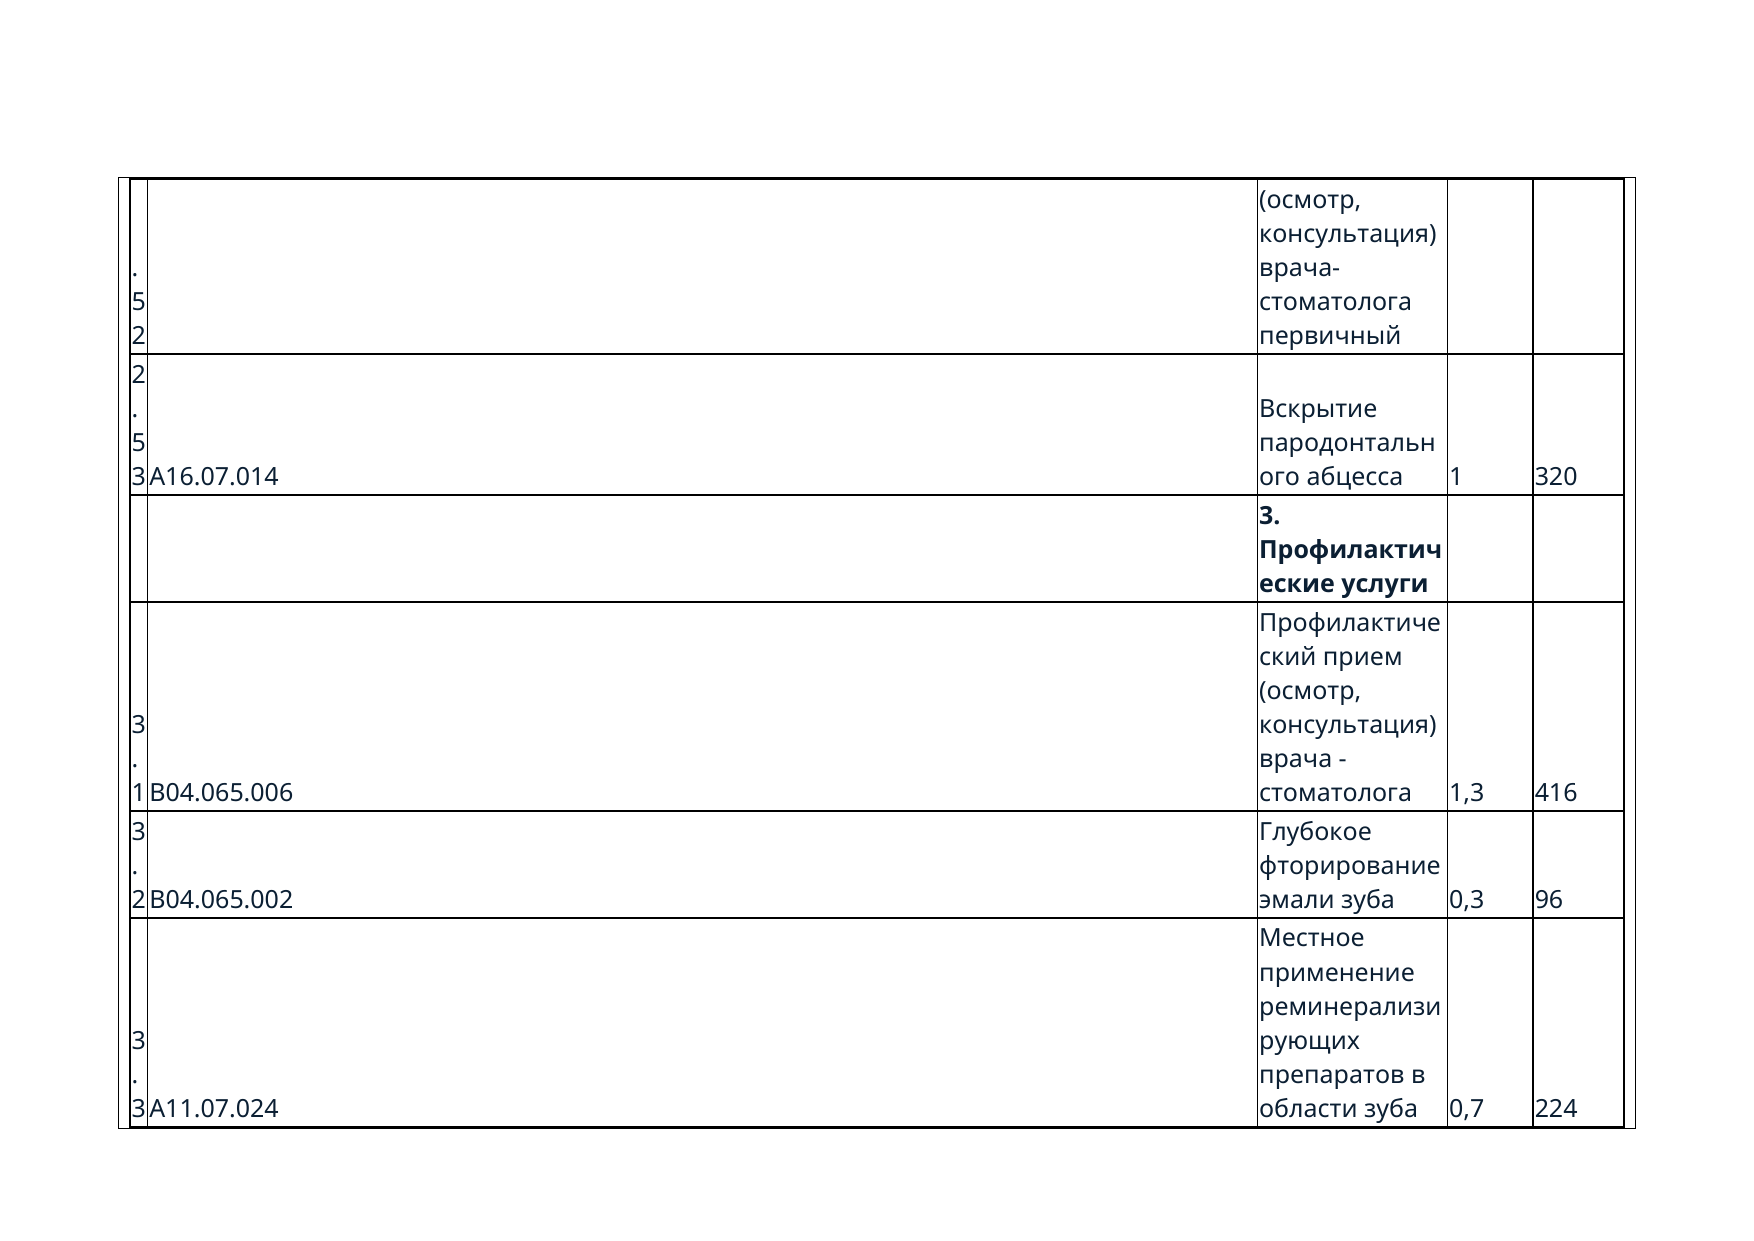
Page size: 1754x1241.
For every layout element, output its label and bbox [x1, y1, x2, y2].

table_header [1448, 355, 1532, 494]
table_header [131, 812, 147, 917]
table_header [1258, 812, 1447, 917]
table_header [1534, 812, 1623, 917]
table_header [148, 603, 1257, 810]
table_header [1448, 919, 1532, 1126]
table_header [1448, 180, 1532, 353]
table_header [131, 355, 147, 494]
table_header [1534, 496, 1623, 601]
table_header [1534, 355, 1623, 494]
table_header [148, 180, 1257, 353]
table_header [1534, 919, 1623, 1126]
table_header [1258, 496, 1447, 601]
table_header [131, 496, 147, 601]
table_header [1534, 180, 1623, 353]
table_header [1448, 496, 1532, 601]
table_header [148, 812, 1257, 917]
table_header [1258, 919, 1447, 1126]
table_header [1258, 603, 1447, 810]
table_header [1448, 603, 1532, 810]
table_header [148, 496, 1257, 601]
table_header [119, 178, 129, 1128]
table_header [1258, 180, 1447, 353]
table_header [131, 919, 147, 1126]
table_header [148, 919, 1257, 1126]
table_header [1448, 812, 1532, 917]
table_header [1534, 603, 1623, 810]
table_header [131, 180, 147, 353]
table_header [148, 355, 1257, 494]
table_header [131, 603, 147, 810]
table_header [1625, 178, 1635, 1128]
table_header [1258, 355, 1447, 494]
